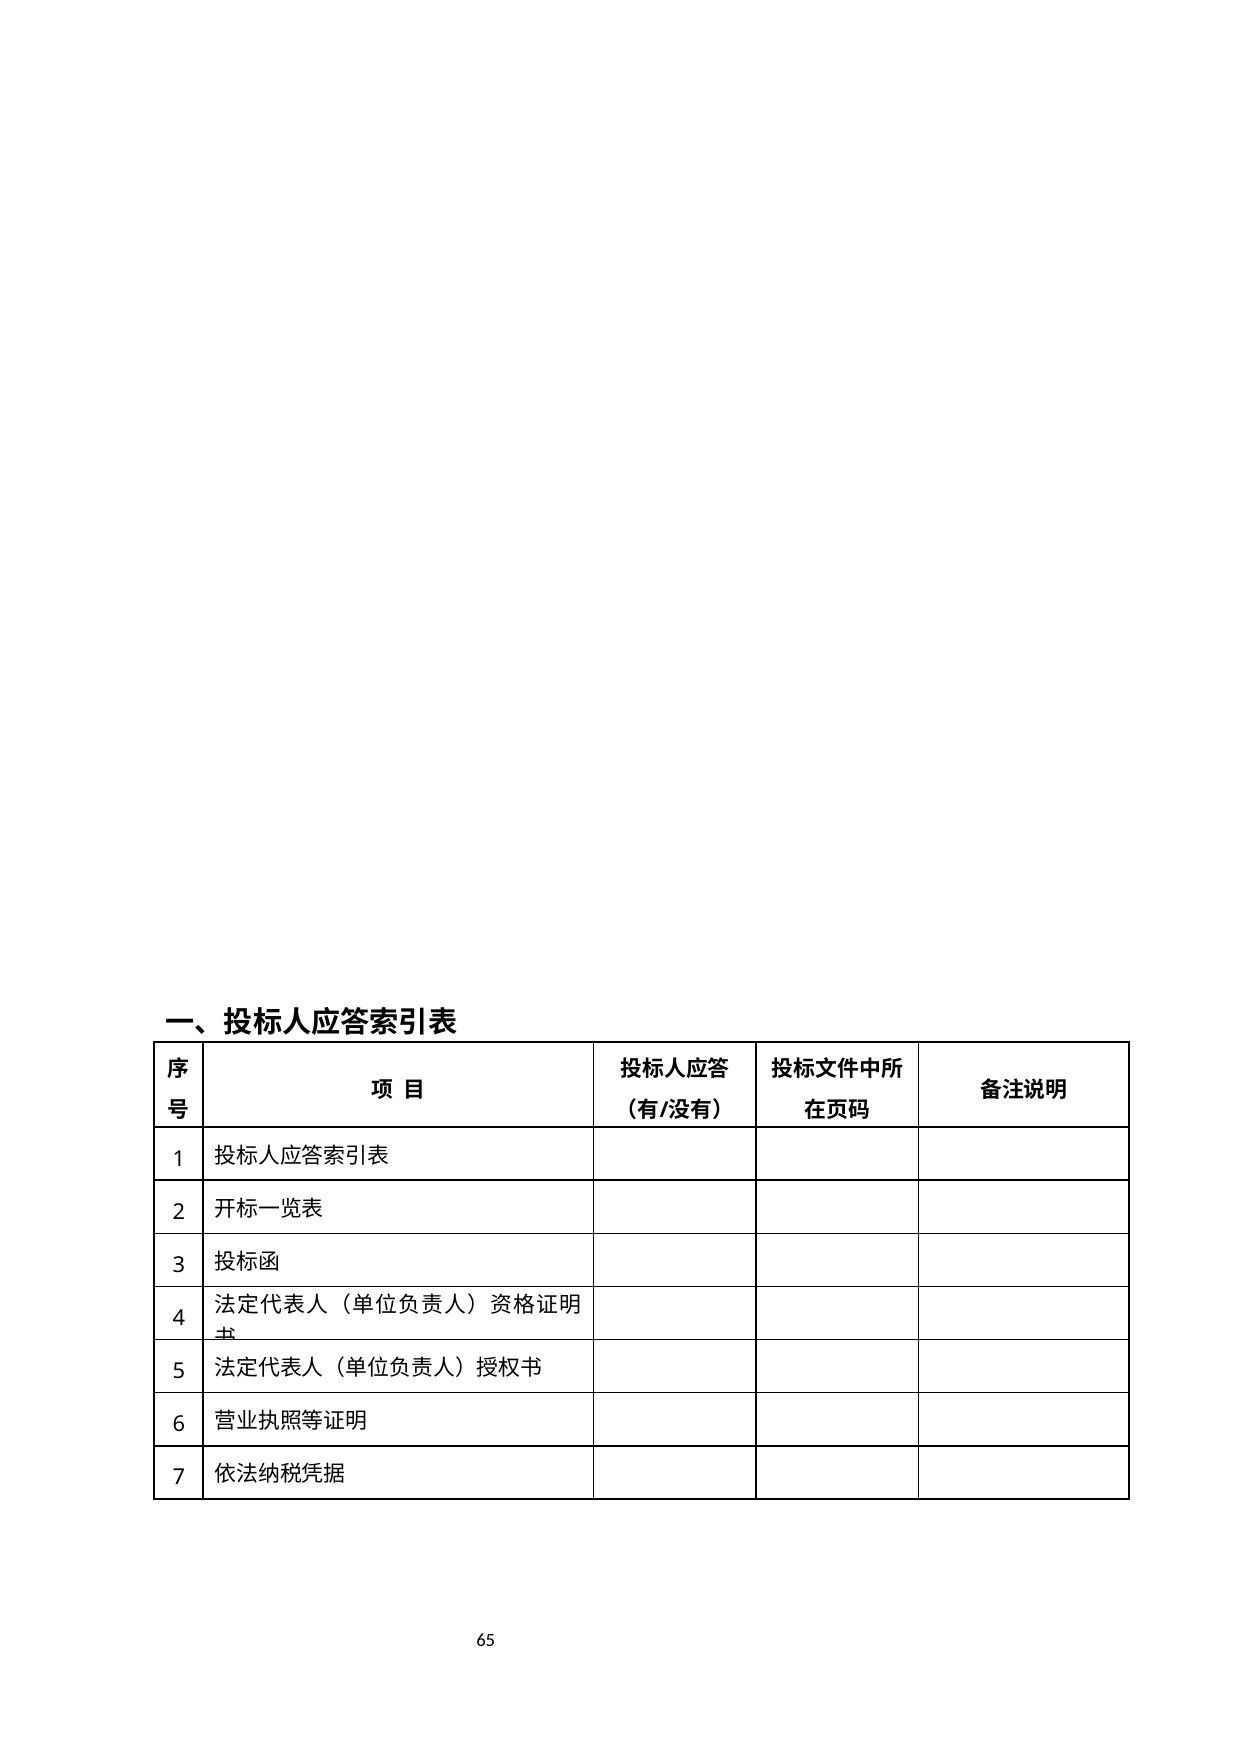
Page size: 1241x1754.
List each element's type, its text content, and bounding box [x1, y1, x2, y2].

table_cell [919, 1393, 1128, 1445]
table_cell [594, 1340, 755, 1392]
table_cell [757, 1340, 918, 1392]
table_cell 2 [155, 1181, 202, 1232]
table_cell [919, 1340, 1128, 1392]
table_cell 3 [155, 1234, 202, 1286]
table_cell [919, 1234, 1128, 1286]
table_cell 4 [155, 1287, 202, 1339]
table_cell [757, 1393, 918, 1445]
table_header 投标文件中所在页码 [757, 1043, 918, 1126]
table_header 序号 [155, 1043, 202, 1126]
table_cell [919, 1287, 1128, 1339]
table_cell 法定代表人（单位负责人）资格证明书 [204, 1287, 593, 1339]
table_cell [594, 1128, 755, 1179]
table_cell [594, 1447, 755, 1498]
table_cell 依法纳税凭据 [204, 1447, 593, 1498]
table_cell [757, 1287, 918, 1339]
table_cell [919, 1447, 1128, 1498]
table_cell 5 [155, 1340, 202, 1392]
table_cell [757, 1181, 918, 1232]
table_cell [757, 1128, 918, 1179]
table_cell 1 [155, 1128, 202, 1179]
table_cell 开标一览表 [204, 1181, 593, 1232]
list 一、投标人应答索引表 [165, 999, 1087, 1041]
table_cell [919, 1181, 1128, 1232]
table_cell 7 [155, 1447, 202, 1498]
table_cell [757, 1234, 918, 1286]
table_cell [594, 1287, 755, 1339]
table_cell [919, 1128, 1128, 1179]
table_cell [594, 1234, 755, 1286]
table_cell 法定代表人（单位负责人）授权书 [204, 1340, 593, 1392]
table_cell 6 [155, 1393, 202, 1445]
table_cell [594, 1181, 755, 1232]
table_cell [757, 1447, 918, 1498]
table_cell 投标人应答索引表 [204, 1128, 593, 1179]
table_header 项 目 [204, 1043, 593, 1126]
table_cell 营业执照等证明 [204, 1393, 593, 1445]
table_header 投标人应答 （有/没有） [594, 1043, 755, 1126]
table_header 备注说明 [919, 1043, 1128, 1126]
table_cell [594, 1393, 755, 1445]
table_cell 投标函 [204, 1234, 593, 1286]
